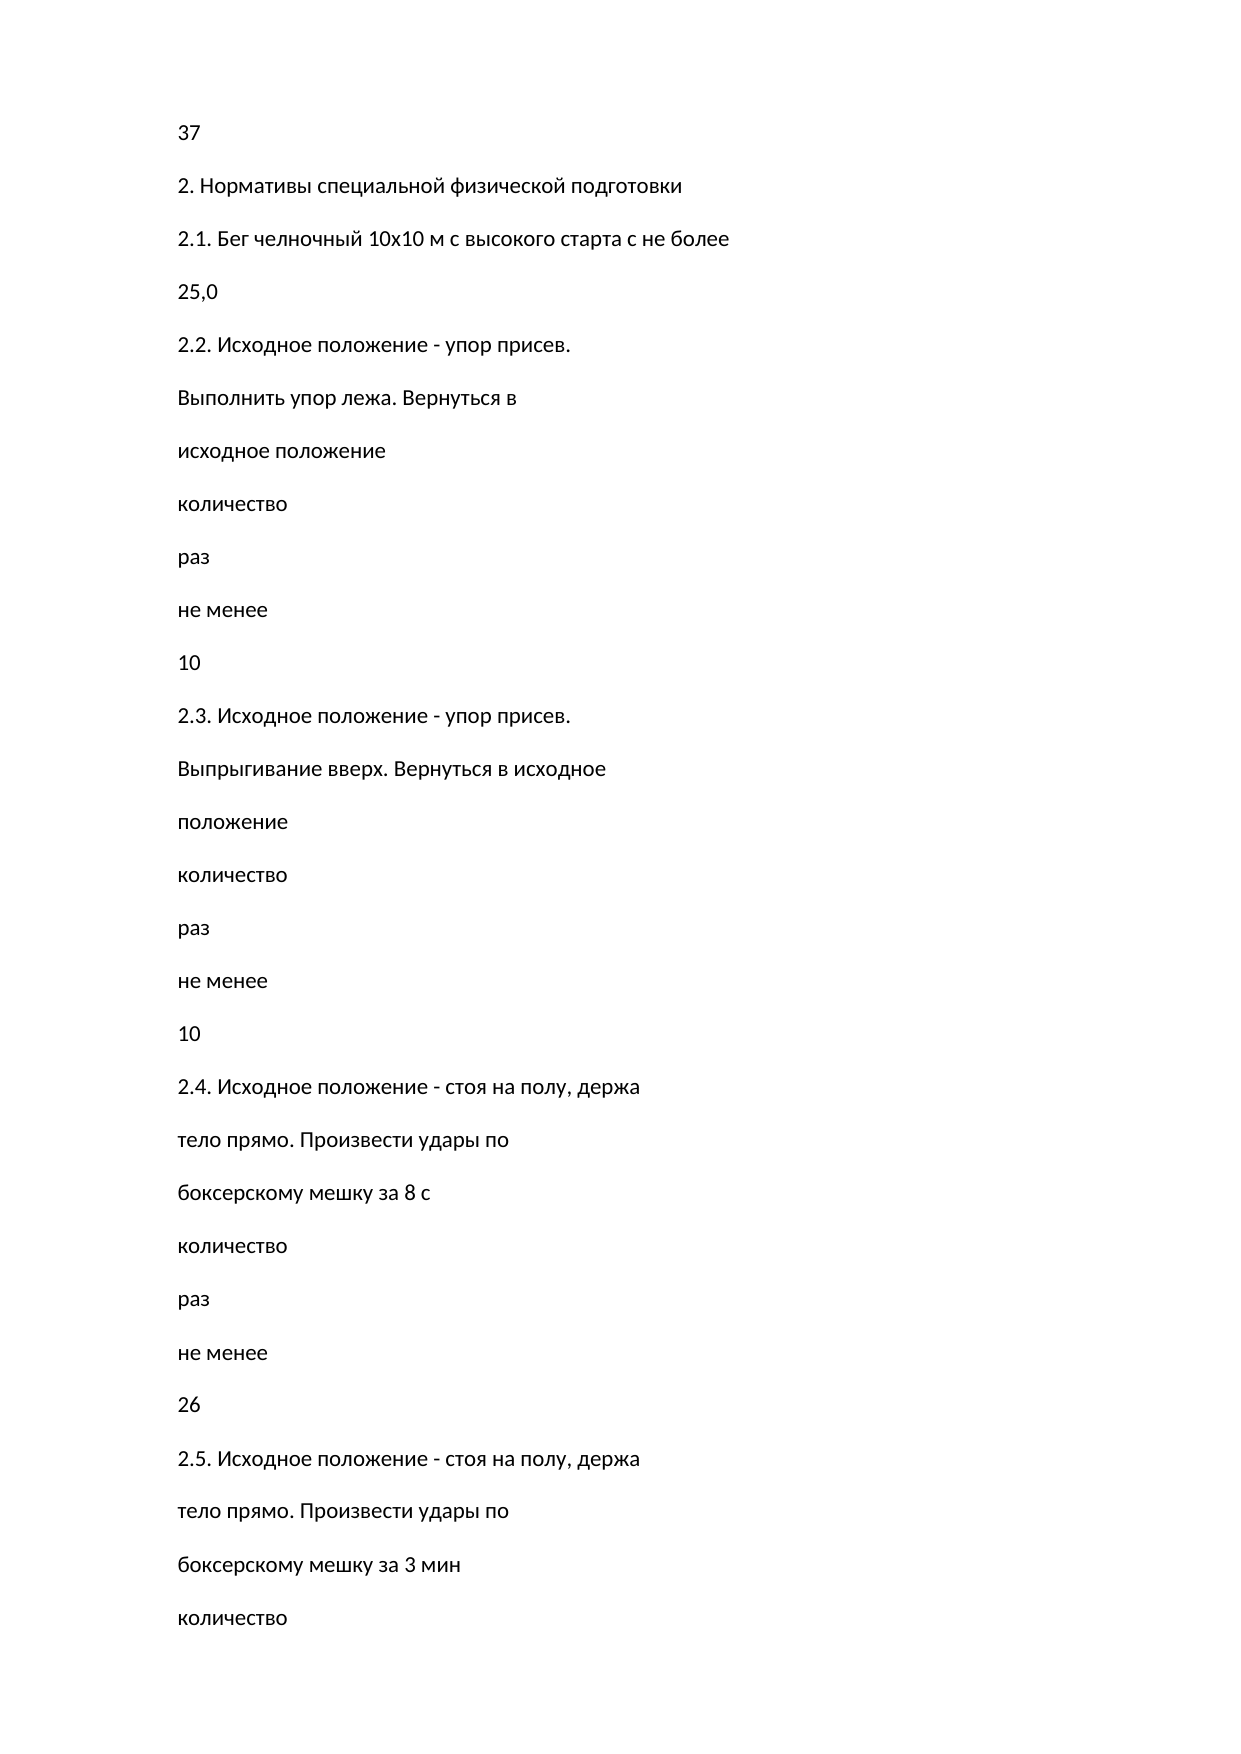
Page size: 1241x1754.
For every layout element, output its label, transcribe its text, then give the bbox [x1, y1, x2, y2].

text количество [177, 489, 1152, 517]
text количество [177, 860, 1152, 888]
text тело прямо. Произвести удары по [177, 1126, 1152, 1153]
text количество [177, 1603, 1152, 1631]
text 26 [177, 1391, 1152, 1419]
text 37 [177, 118, 1152, 146]
text раз [177, 1284, 1152, 1313]
text не менее [177, 1338, 1152, 1366]
text 2.4. Исходное положение - стоя на полу, держа [177, 1072, 1152, 1101]
text Выпрыгивание вверх. Вернуться в исходное [177, 754, 1152, 782]
text 2. Нормативы специальной физической подготовки [177, 171, 1152, 199]
text Выполнить упор лежа. Вернуться в [177, 383, 1152, 411]
text раз [177, 542, 1152, 570]
text 2.1. Бег челночный 10x10 м с высокого старта с не более [177, 224, 1152, 252]
text 25,0 [177, 277, 1152, 305]
text не менее [177, 966, 1152, 994]
text 2.5. Исходное положение - стоя на полу, держа [177, 1444, 1152, 1472]
text 2.2. Исходное положение - упор присев. [177, 330, 1152, 358]
text тело прямо. Произвести удары по [177, 1497, 1152, 1525]
text раз [177, 913, 1152, 941]
text 10 [177, 648, 1152, 676]
text боксерскому мешку за 8 с [177, 1178, 1152, 1207]
text 10 [177, 1019, 1152, 1047]
text количество [177, 1232, 1152, 1259]
text исходное положение [177, 436, 1152, 464]
text положение [177, 807, 1152, 835]
text 2.3. Исходное положение - упор присев. [177, 701, 1152, 729]
text боксерскому мешку за 3 мин [177, 1550, 1152, 1578]
text не менее [177, 595, 1152, 623]
